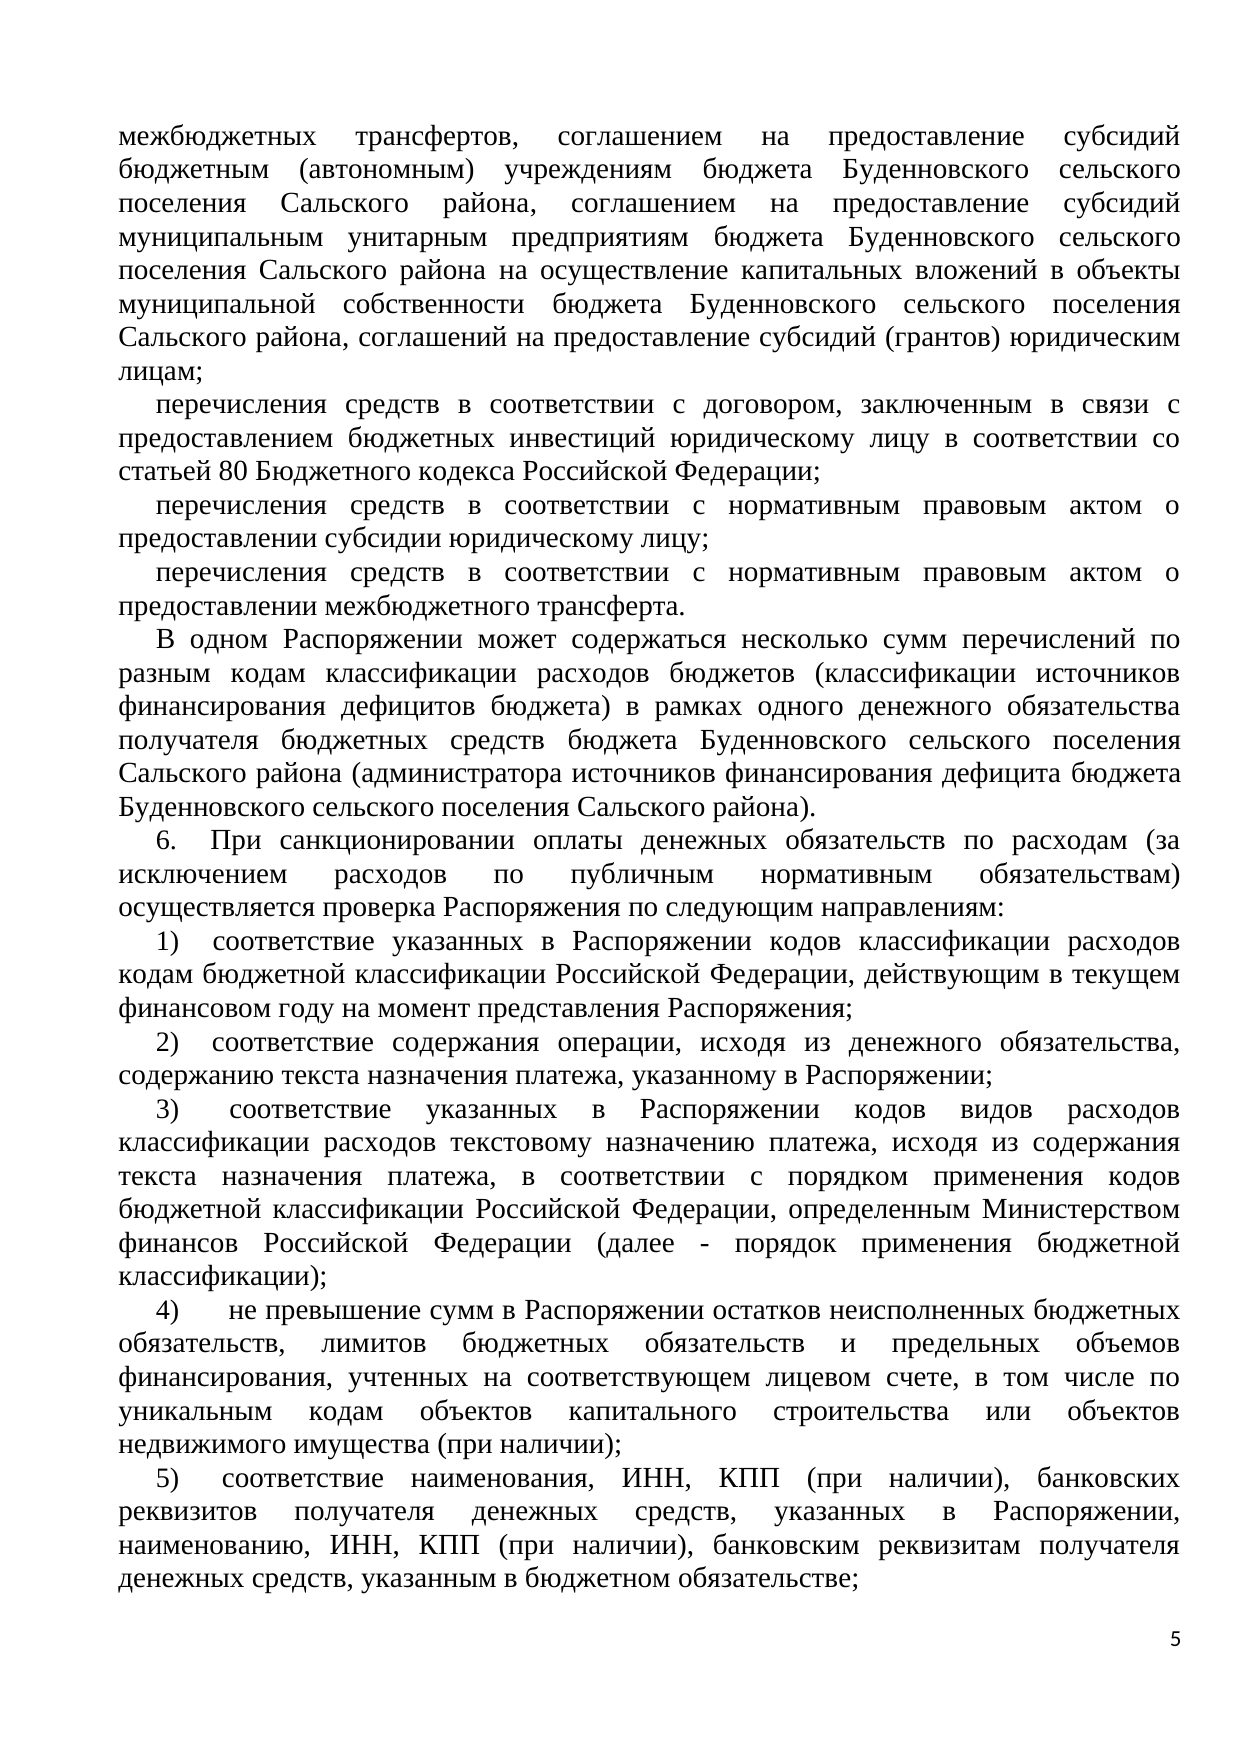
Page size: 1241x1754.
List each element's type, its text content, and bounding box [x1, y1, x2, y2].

list соответствие наименования, ИНН, КПП (при наличии), банковских реквизитов получателя денежных средств, указанных в Распоряжении, наименованию, ИНН, КПП (при наличии), банковским реквизитам получателя денежных средств, указанным в бюджетном обязательстве; [118, 1460, 1181, 1594]
text перечисления средств в соответствии с нормативным правовым актом о предоставлении субсидии юридическому лицу; [118, 487, 1181, 554]
list соответствие указанных в Распоряжении кодов видов расходов классификации расходов текстовому назначению платежа, исходя из содержания текста назначения платежа, в соответствии с порядком применения кодов бюджетной классификации Российской Федерации, определенным Министерством финансов Российской Федерации (далее - порядок применения бюджетной классификации); [118, 1091, 1181, 1292]
list не превышение сумм в Распоряжении остатков неисполненных бюджетных обязательств, лимитов бюджетных обязательств и предельных объемов финансирования, учтенных на соответствующем лицевом счете, в том числе по уникальным кодам объектов капитального строительства или объектов недвижимого имущества (при наличии); [118, 1292, 1181, 1460]
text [118, 118, 1181, 386]
text перечисления средств в соответствии с нормативным правовым актом о предоставлении межбюджетного трансферта. [118, 554, 1181, 621]
text перечисления средств в соответствии с договором, заключенным в связи с предоставлением бюджетных инвестиций юридическому лицу в соответствии со статьей 80 Бюджетного кодекса Российской Федерации; [118, 386, 1181, 487]
list соответствие содержания операции, исходя из денежного обязательства, содержанию текста назначения платежа, указанному в Распоряжении; [118, 1024, 1181, 1091]
text В одном Распоряжении может содержаться несколько сумм перечислений по разным кодам классификации расходов бюджетов (классификации источников финансирования дефицитов бюджета) в рамках одного денежного обязательства получателя бюджетных средств бюджета Буденновского сельского поселения Сальского района (администратора источников финансирования дефицита бюджета Буденновского сельского поселения Сальского района). [118, 621, 1181, 822]
list соответствие указанных в Распоряжении кодов классификации расходов кодам бюджетной классификации Российской Федерации, действующим в текущем финансовом году на момент представления Распоряжения; [118, 923, 1181, 1024]
list При санкционировании оплаты денежных обязательств по расходам (за исключением расходов по публичным нормативным обязательствам) осуществляется проверка Распоряжения по следующим направлениям: [118, 822, 1181, 923]
